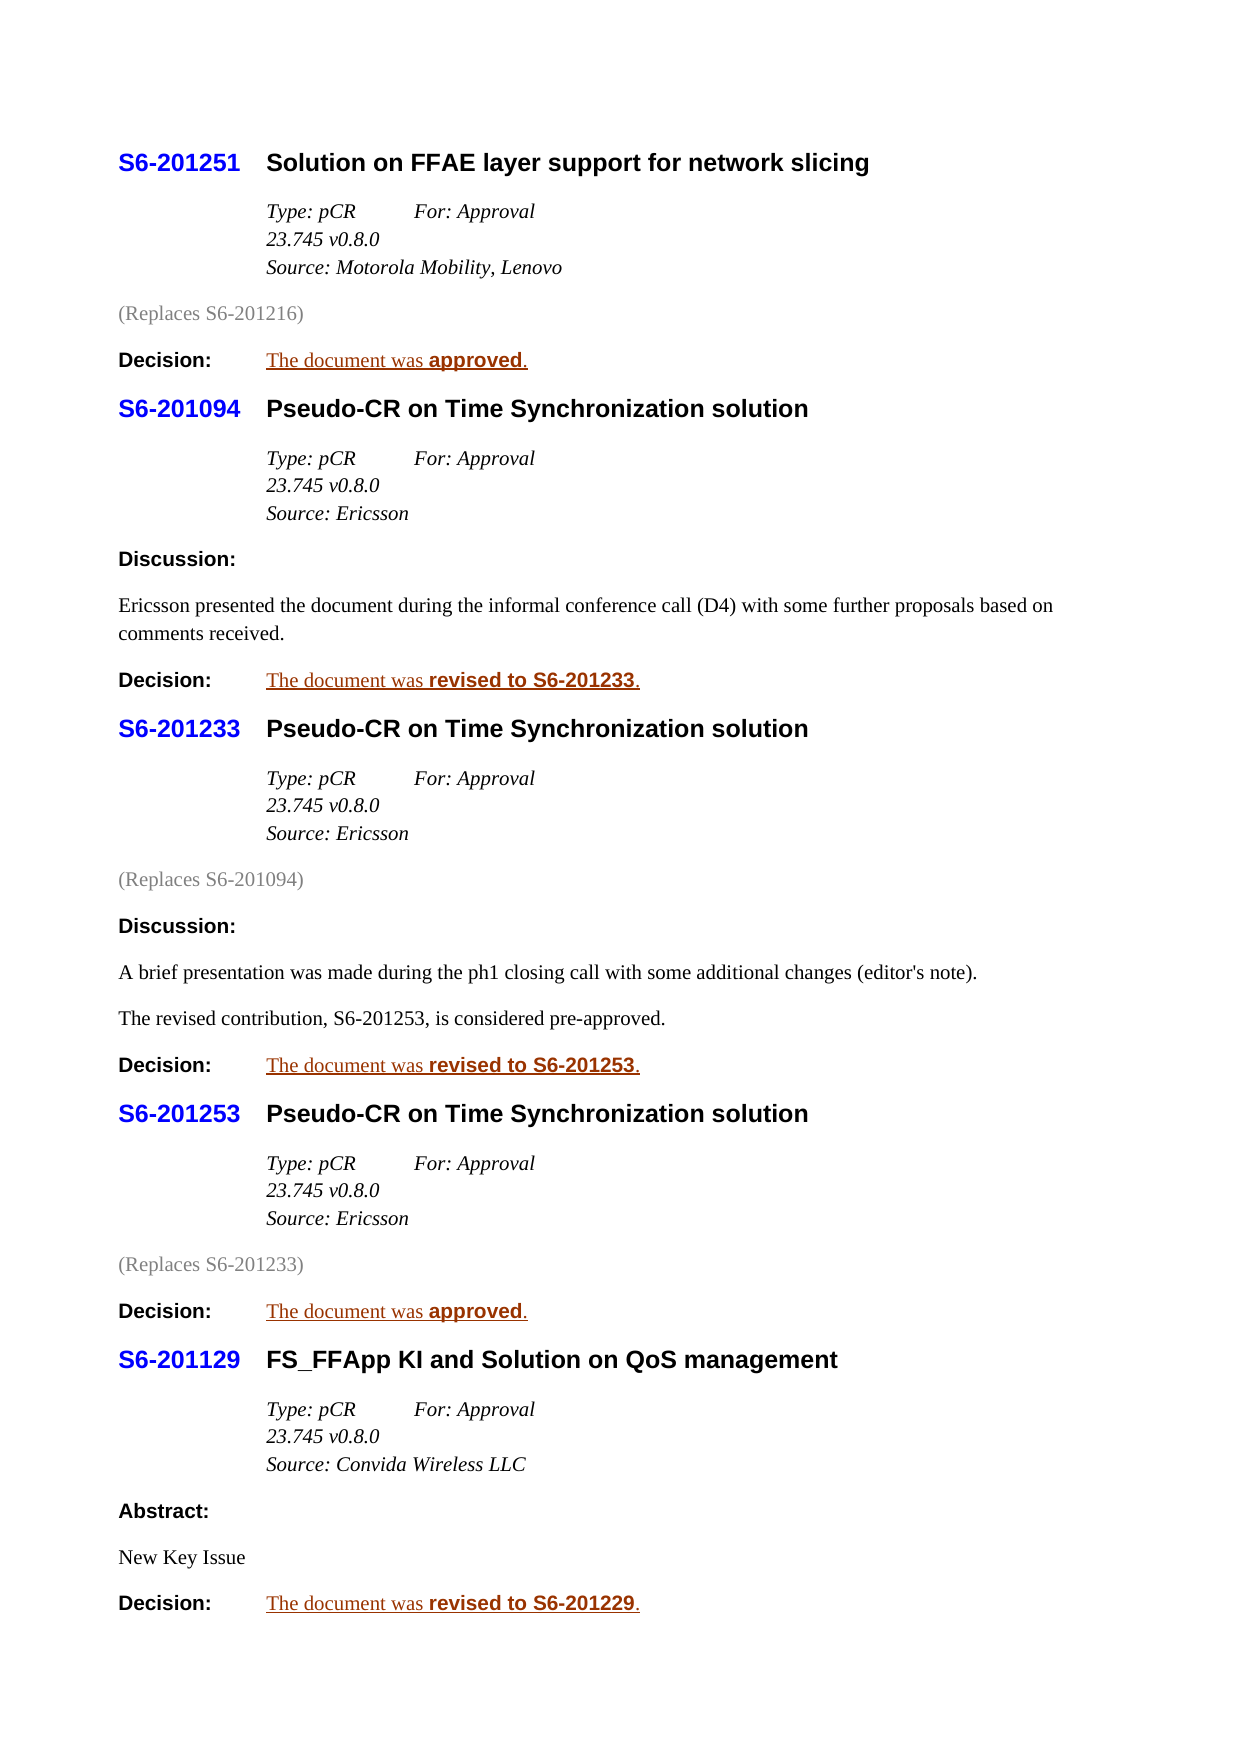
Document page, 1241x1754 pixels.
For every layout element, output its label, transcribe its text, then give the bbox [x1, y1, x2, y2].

text New Key Issue [118, 1545, 1122, 1569]
text (Replaces S6-201216) [118, 301, 1122, 325]
text (Replaces S6-201094) [118, 867, 1122, 891]
text Type: pCR For: Approval 23.745 v0.8.0 Source: Ericsson [118, 1151, 1122, 1230]
text (Replaces S6-201233) [118, 1252, 1122, 1276]
text Type: pCR For: Approval 23.745 v0.8.0 Source: Ericsson [118, 446, 1122, 525]
text S6-201233 Pseudo-CR on Time Synchronization solution [118, 714, 1122, 743]
text The revised contribution, S6-201253, is considered pre-approved. [118, 1006, 1122, 1030]
text Decision: The document was revised to S6-201233. [118, 667, 1122, 692]
text Decision: The document was revised to S6-201253. [118, 1052, 1122, 1077]
text Discussion: [118, 547, 1122, 571]
text Decision: The document was approved. [118, 347, 1122, 372]
text S6-201253 Pseudo-CR on Time Synchronization solution [118, 1099, 1122, 1128]
text Abstract: [118, 1498, 1122, 1522]
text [118, 1397, 1122, 1476]
text S6-201251 Solution on FFAE layer support for network slicing [118, 148, 1122, 176]
text Type: pCR For: Approval 23.745 v0.8.0 Source: Ericsson [118, 766, 1122, 845]
text Decision: The document was revised to S6-201229. [118, 1591, 1122, 1615]
text A brief presentation was made during the ph1 closing call with some additional changes (editor's note). [118, 960, 1122, 984]
text Type: pCR For: Approval 23.745 v0.8.0 Source: Motorola Mobility, Lenovo [118, 199, 1122, 279]
text Ericsson presented the document during the informal conference call (D4) with some further proposals based on comments received. [118, 593, 1122, 645]
text S6-201094 Pseudo-CR on Time Synchronization solution [118, 394, 1122, 423]
text Discussion: [118, 913, 1122, 937]
text Decision: The document was approved. [118, 1299, 1122, 1323]
text S6-201129 FS_FFApp KI and Solution on QoS management [118, 1345, 1122, 1374]
